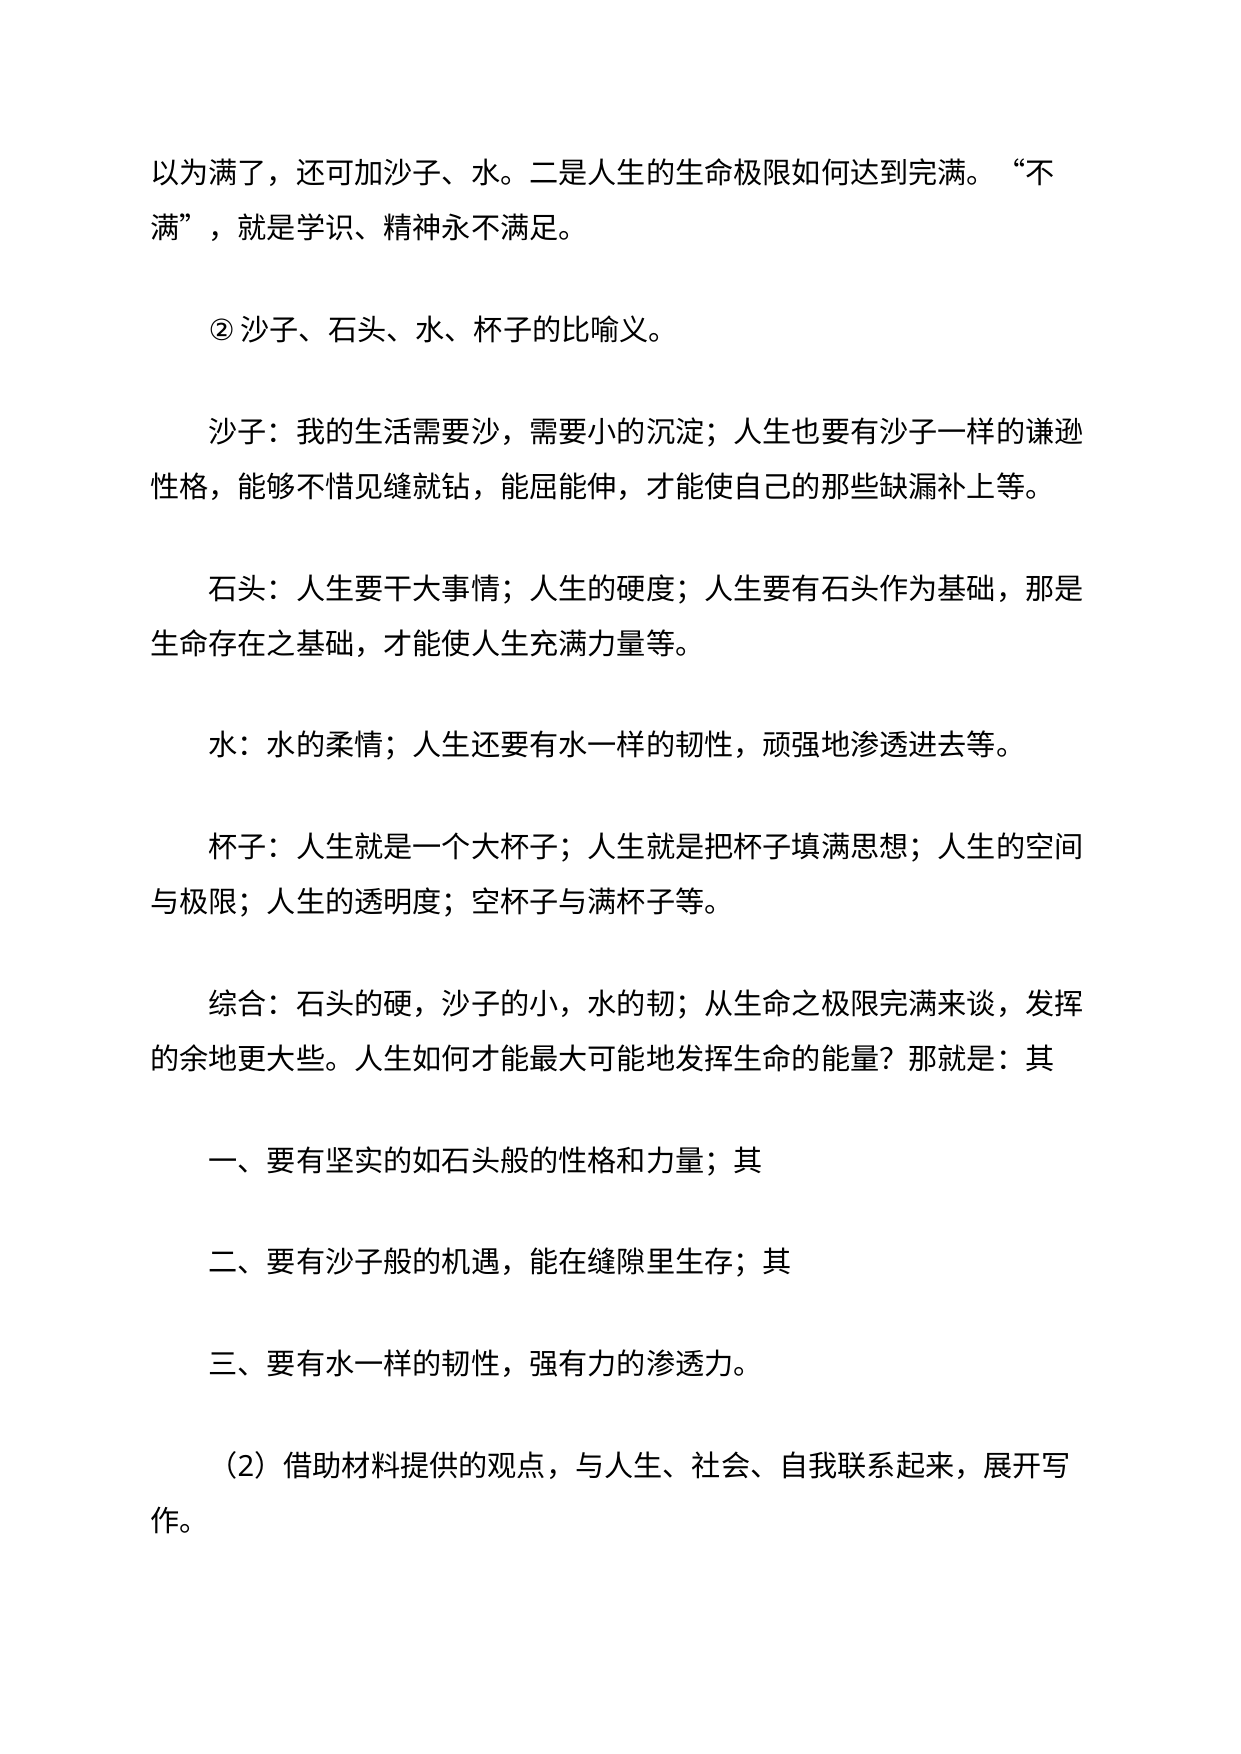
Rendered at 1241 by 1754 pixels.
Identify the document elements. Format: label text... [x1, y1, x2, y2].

text 一、要有坚实的如石头般的性格和力量；其 [150, 1137, 1090, 1179]
text 杯子：人生就是一个大杯子；人生就是把杯子填满思想；人生的空间与极限；人生的透明度；空杯子与满杯子等。 [150, 824, 1090, 921]
text 沙子：我的生活需要沙，需要小的沉淀；人生也要有沙子一样的谦逊性格，能够不惜见缝就钻，能屈能伸，才能使自己的那些缺漏补上等。 [150, 409, 1090, 506]
text 二、要有沙子般的机遇，能在缝隙里生存；其 [150, 1239, 1090, 1281]
text （2）借助材料提供的观点，与人生、社会、自我联系起来，展开写作。 [150, 1442, 1090, 1540]
text 水：水的柔情；人生还要有水一样的韧性，顽强地渗透进去等。 [150, 722, 1090, 764]
text 三、要有水一样的韧性，强有力的渗透力。 [150, 1341, 1090, 1383]
text 综合：石头的硬，沙子的小，水的韧；从生命之极限完满来谈，发挥的余地更大些。人生如何才能最大可能地发挥生命的能量？那就是：其 [150, 980, 1090, 1078]
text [150, 150, 1090, 247]
text ②沙子、石头、水、杯子的比喻义。 [150, 307, 1090, 349]
text 石头：人生要干大事情；人生的硬度；人生要有石头作为基础，那是生命存在之基础，才能使人生充满力量等。 [150, 565, 1090, 662]
